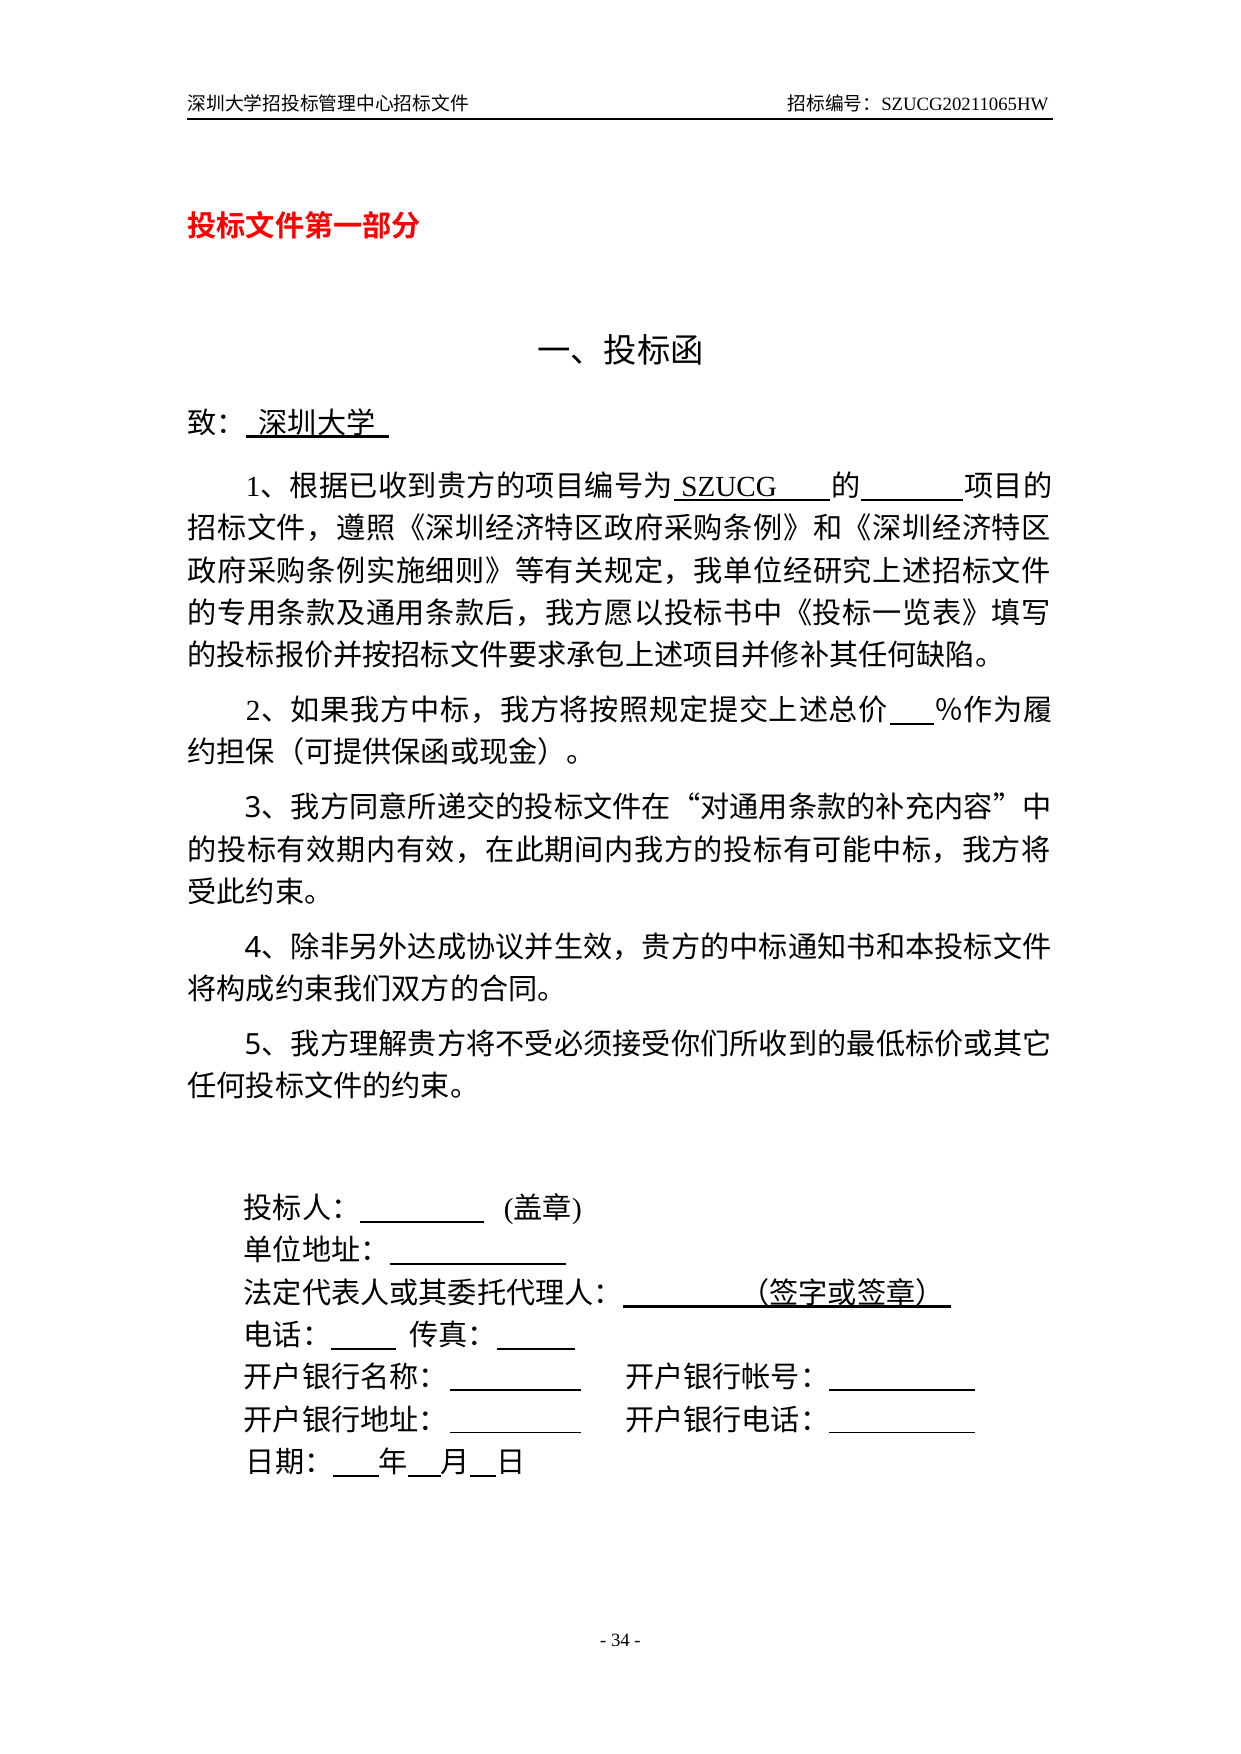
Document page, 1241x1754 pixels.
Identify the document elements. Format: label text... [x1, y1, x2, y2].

text 投标人： (盖章) [243, 1185, 1053, 1227]
text 3、我方同意所递交的投标文件在“对通用条款的补充内容”中的投标有效期内有效，在此期间内我方的投标有可能中标，我方将受此约束。 [187, 784, 1053, 911]
text 单位地址： [243, 1227, 1053, 1269]
subtitle 投标文件第一部分 [187, 202, 1053, 244]
text 开户银行名称： 开户银行帐号： [243, 1354, 1053, 1396]
text 法定代表人或其委托代理人： （签字或签章） [243, 1269, 1053, 1312]
text 1、根据已收到贵方的项目编号为 SZUCG 的 项目的招标文件，遵照《深圳经济特区政府采购条例》和《深圳经济特区政府采购条例实施细则》等有关规定，我单位经研究上述招标文件的专用条款及通用条款后，我方愿以投标书中《投标一览表》填写的投标报价并按招标文件要求承包上述项目并修补其任何缺陷。 [187, 463, 1053, 674]
text 开户银行地址： 开户银行电话： [243, 1396, 1053, 1438]
text 电话： 传真： [243, 1312, 1053, 1354]
subtitle 一、投标函 [187, 324, 1053, 372]
text 日期： 年 月 日 [187, 1438, 1053, 1481]
text 4、除非另外达成协议并生效，贵方的中标通知书和本投标文件将构成约束我们双方的合同。 [187, 923, 1053, 1008]
text 2、如果我方中标，我方将按照规定提交上述总价 ％作为履约担保（可提供保函或现金）。 [187, 687, 1053, 771]
text 致： 深圳大学 [187, 399, 1053, 442]
text 5、我方理解贵方将不受必须接受你们所收到的最低标价或其它任何投标文件的约束。 [187, 1020, 1053, 1105]
